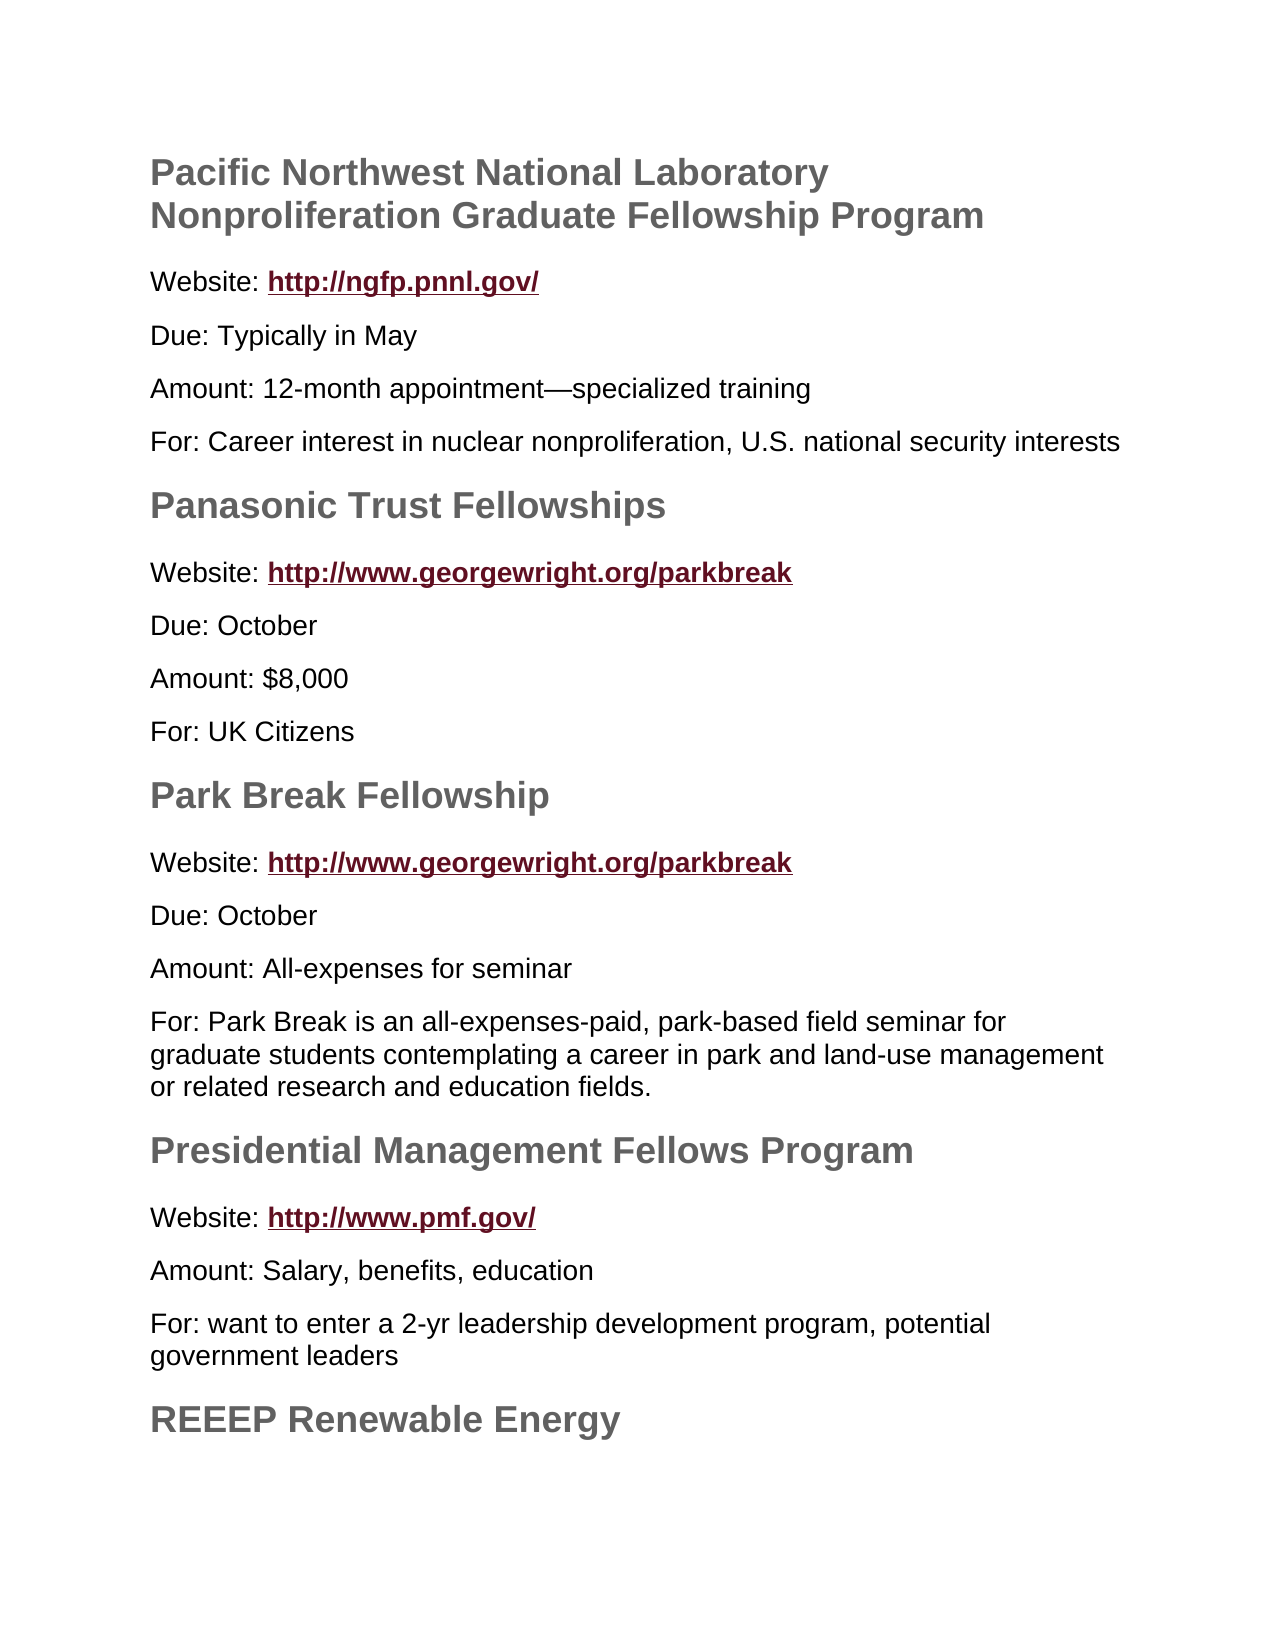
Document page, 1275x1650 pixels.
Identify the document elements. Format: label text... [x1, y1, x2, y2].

text Amount: All-expenses for seminar [150, 952, 1125, 984]
text Park Break Fellowship [150, 773, 1125, 816]
text Website: http://www.pmf.gov/ [150, 1201, 1125, 1233]
text REEEP Renewable Energy [150, 1397, 1125, 1441]
text For: Park Break is an all-expenses-paid, park-based field seminar for graduate students contemplating a career in park and land-use management or related research and education fields. [150, 1005, 1125, 1102]
text Amount: Salary, benefits, education [150, 1254, 1125, 1286]
text For: Career interest in nuclear nonproliferation, U.S. national security interests [150, 425, 1125, 457]
text Amount: $8,000 [150, 662, 1125, 694]
text Presidential Management Fellows Program [150, 1128, 1125, 1171]
text Website: http://www.georgewright.org/parkbreak [150, 556, 1125, 588]
text Panasonic Trust Fellowships [150, 483, 1125, 526]
text Website: http://www.georgewright.org/parkbreak [150, 846, 1125, 878]
text Pacific Northwest National Laboratory Nonproliferation Graduate Fellowship Program [150, 150, 1125, 236]
text For: want to enter a 2-yr leadership development program, potential government leaders [150, 1307, 1125, 1372]
text For: UK Citizens [150, 715, 1125, 748]
text Due: October [150, 609, 1125, 641]
text Due: Typically in May [150, 319, 1125, 351]
text Due: October [150, 899, 1125, 931]
text Website: http://ngfp.pnnl.gov/ [150, 265, 1125, 298]
text Amount: 12-month appointment—specialized training [150, 372, 1125, 404]
